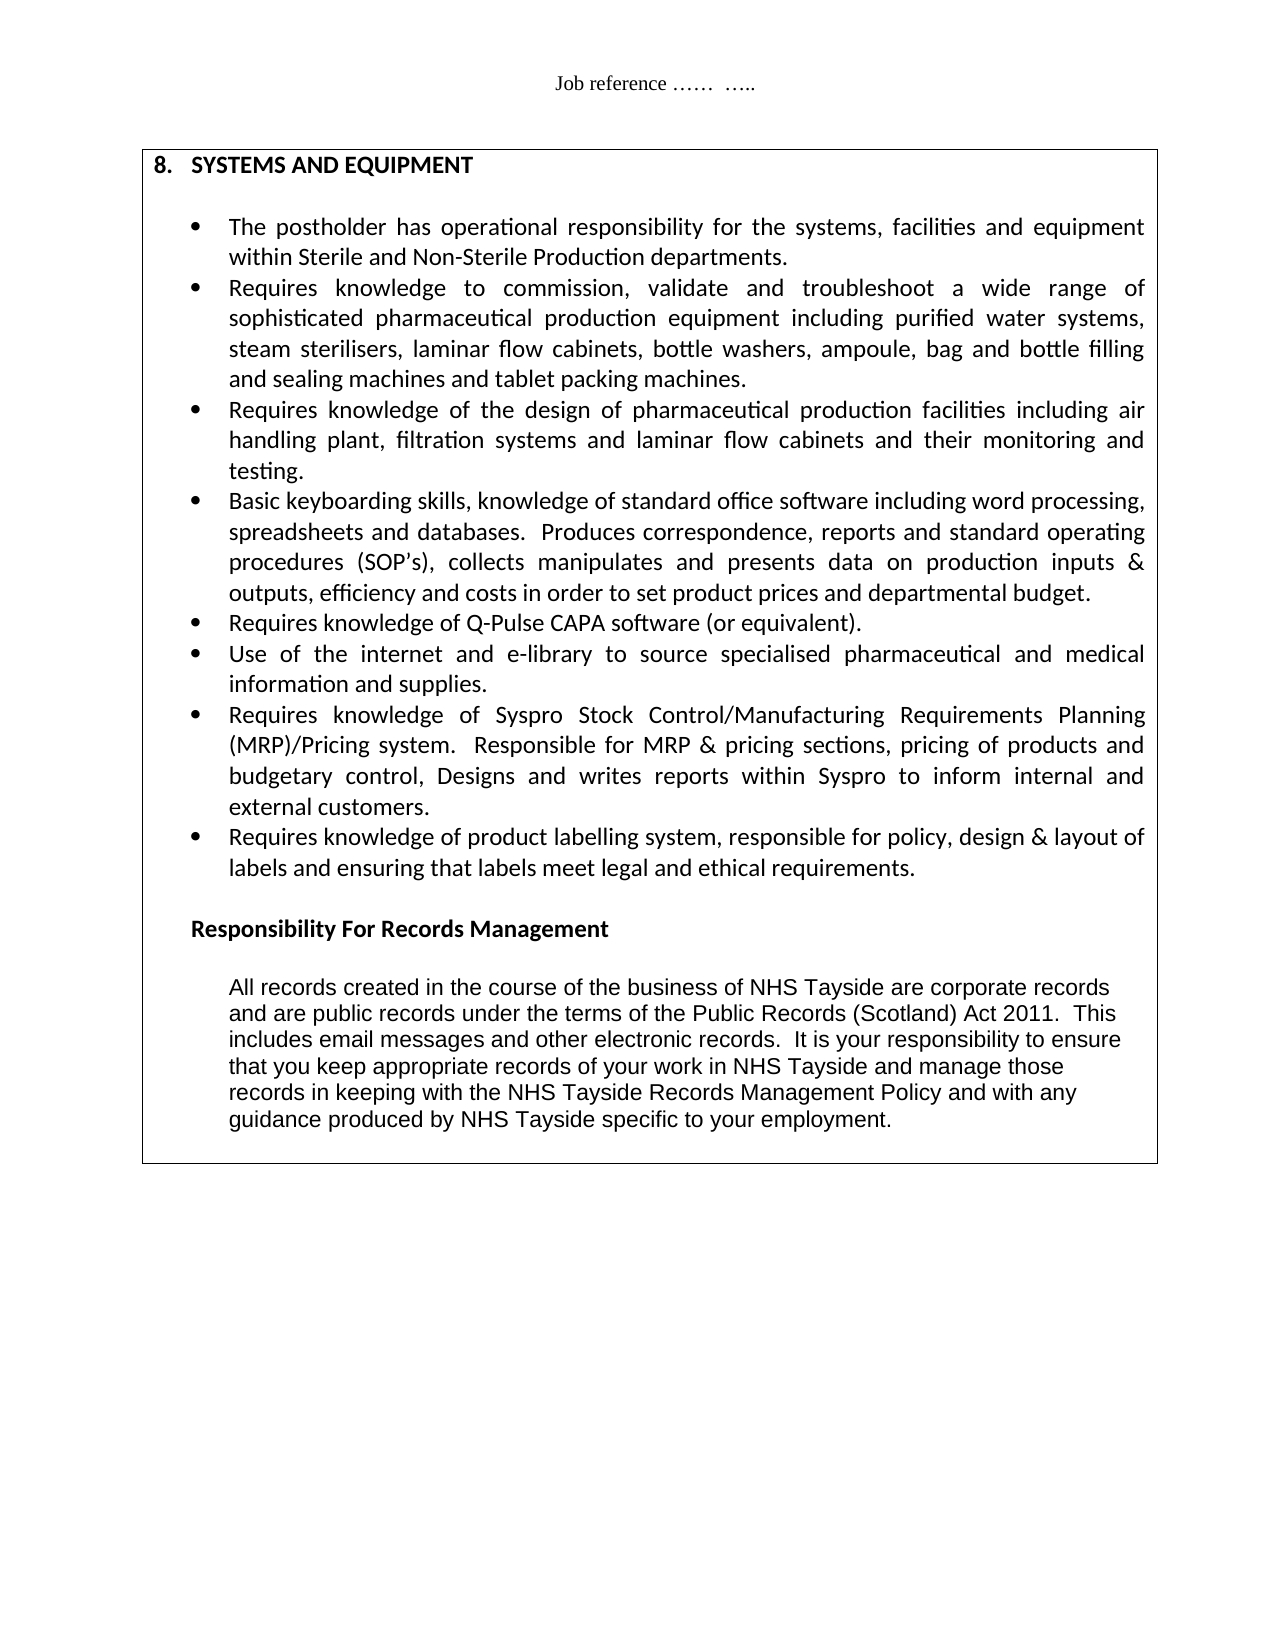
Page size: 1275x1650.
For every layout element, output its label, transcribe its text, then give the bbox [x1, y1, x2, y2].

table_header SYSTEMS AND EQUIPMENT The postholder has operational responsibility for the systems, facilities and equipment within Sterile and Non-Sterile Production departments. Requires knowledge to commission, validate and troubleshoot a wide range of sophisticated pharmaceutical production equipment including purified water systems, steam sterilisers, laminar flow cabinets, bottle washers, ampoule, bag and bottle filling and sealing machines and tablet packing machines. Requires knowledge of the design of pharmaceutical production facilities including air handling plant, filtration systems and laminar flow cabinets and their monitoring and testing. Basic keyboarding skills, knowledge of standard office software including word processing, spreadsheets and databases. Produces correspondence, reports and standard operating procedures (SOP’s), collects manipulates and presents data on production inputs & outputs, efficiency and costs in order to set product prices and departmental budget. Requires knowledge of Q-Pulse CAPA software (or equivalent). Use of the internet and e-library to source specialised pharmaceutical and medical information and supplies. Requires knowledge of Syspro Stock Control/Manufacturing Requirements Planning (MRP)/Pricing system. Responsible for MRP & pricing sections, pricing of products and budgetary control, Designs and writes reports within Syspro to inform internal and external customers. Requires knowledge of product labelling system, responsible for policy, design & layout of labels and ensuring that labels meet legal and ethical requirements. Responsibility For Records Management All records created in the course of the business of NHS Tayside are corporate records and are public records under the terms of the Public Records (Scotland) Act 2011. This includes email messages and other electronic records. It is your responsibility to ensure that you keep appropriate records of your work in NHS Tayside and manage those records in keeping with the NHS Tayside Records Management Policy and with any guidance produced by NHS Tayside specific to your employment. [143, 150, 1157, 1162]
